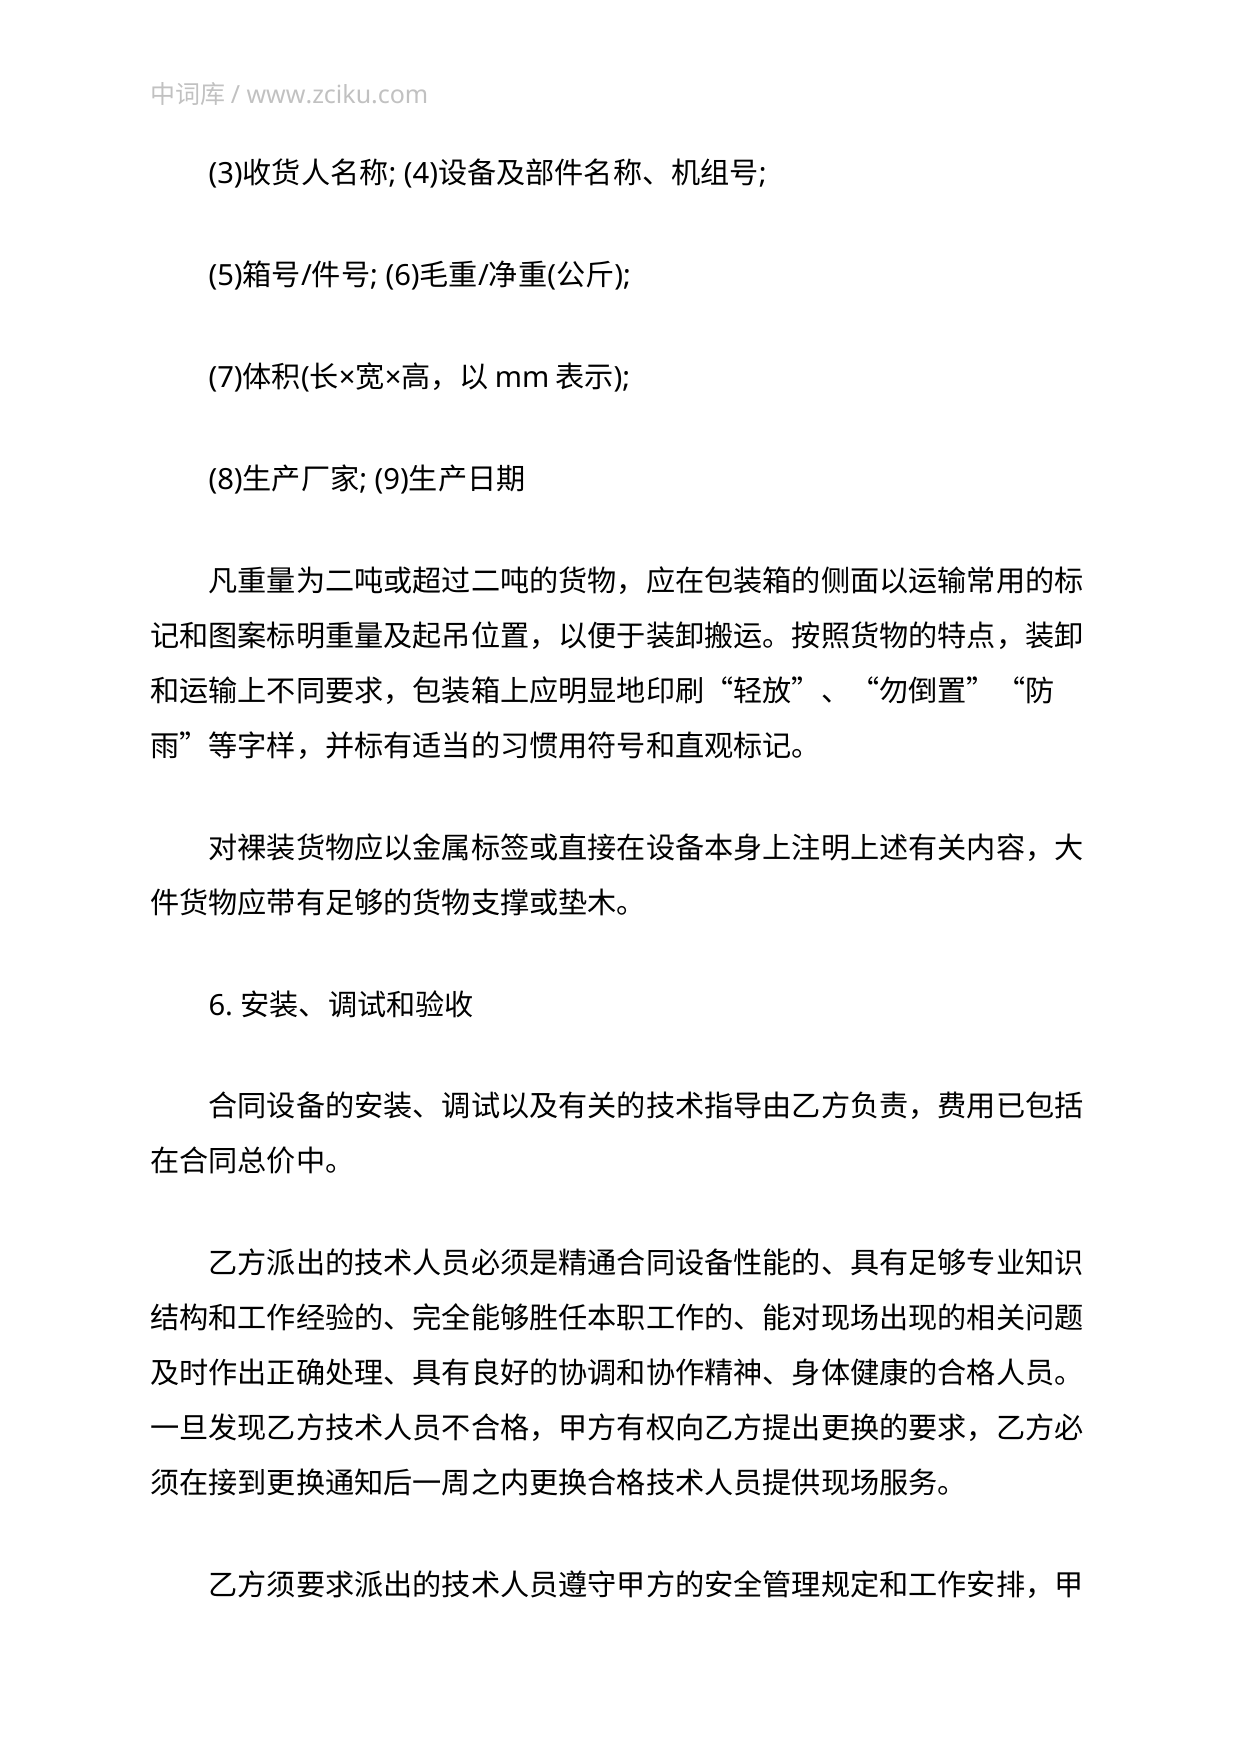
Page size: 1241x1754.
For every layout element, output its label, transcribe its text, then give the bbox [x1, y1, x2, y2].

text 对裸装货物应以金属标签或直接在设备本身上注明上述有关内容，大件货物应带有足够的货物支撑或垫木。 [150, 824, 1090, 922]
text (3)收货人名称; (4)设备及部件名称、机组号; [150, 150, 1090, 192]
text (7)体积(长×宽×高，以mm表示); [150, 354, 1090, 396]
text 6. 安装、调试和验收 [150, 981, 1090, 1023]
text (8)生产厂家; (9)生产日期 [150, 456, 1090, 498]
text 合同设备的安装、调试以及有关的技术指导由乙方负责，费用已包括在合同总价中。 [150, 1083, 1090, 1180]
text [150, 1561, 1090, 1603]
text 乙方派出的技术人员必须是精通合同设备性能的、具有足够专业知识结构和工作经验的、完全能够胜任本职工作的、能对现场出现的相关问题及时作出正确处理、具有良好的协调和协作精神、身体健康的合格人员。一旦发现乙方技术人员不合格，甲方有权向乙方提出更换的要求，乙方必须在接到更换通知后一周之内更换合格技术人员提供现场服务。 [150, 1240, 1090, 1502]
text (5)箱号/件号; (6)毛重/净重(公斤); [150, 252, 1090, 294]
text 凡重量为二吨或超过二吨的货物，应在包装箱的侧面以运输常用的标记和图案标明重量及起吊位置，以便于装卸搬运。按照货物的特点，装卸和运输上不同要求，包装箱上应明显地印刷“轻放”、“勿倒置”“防雨”等字样，并标有适当的习惯用符号和直观标记。 [150, 558, 1090, 765]
